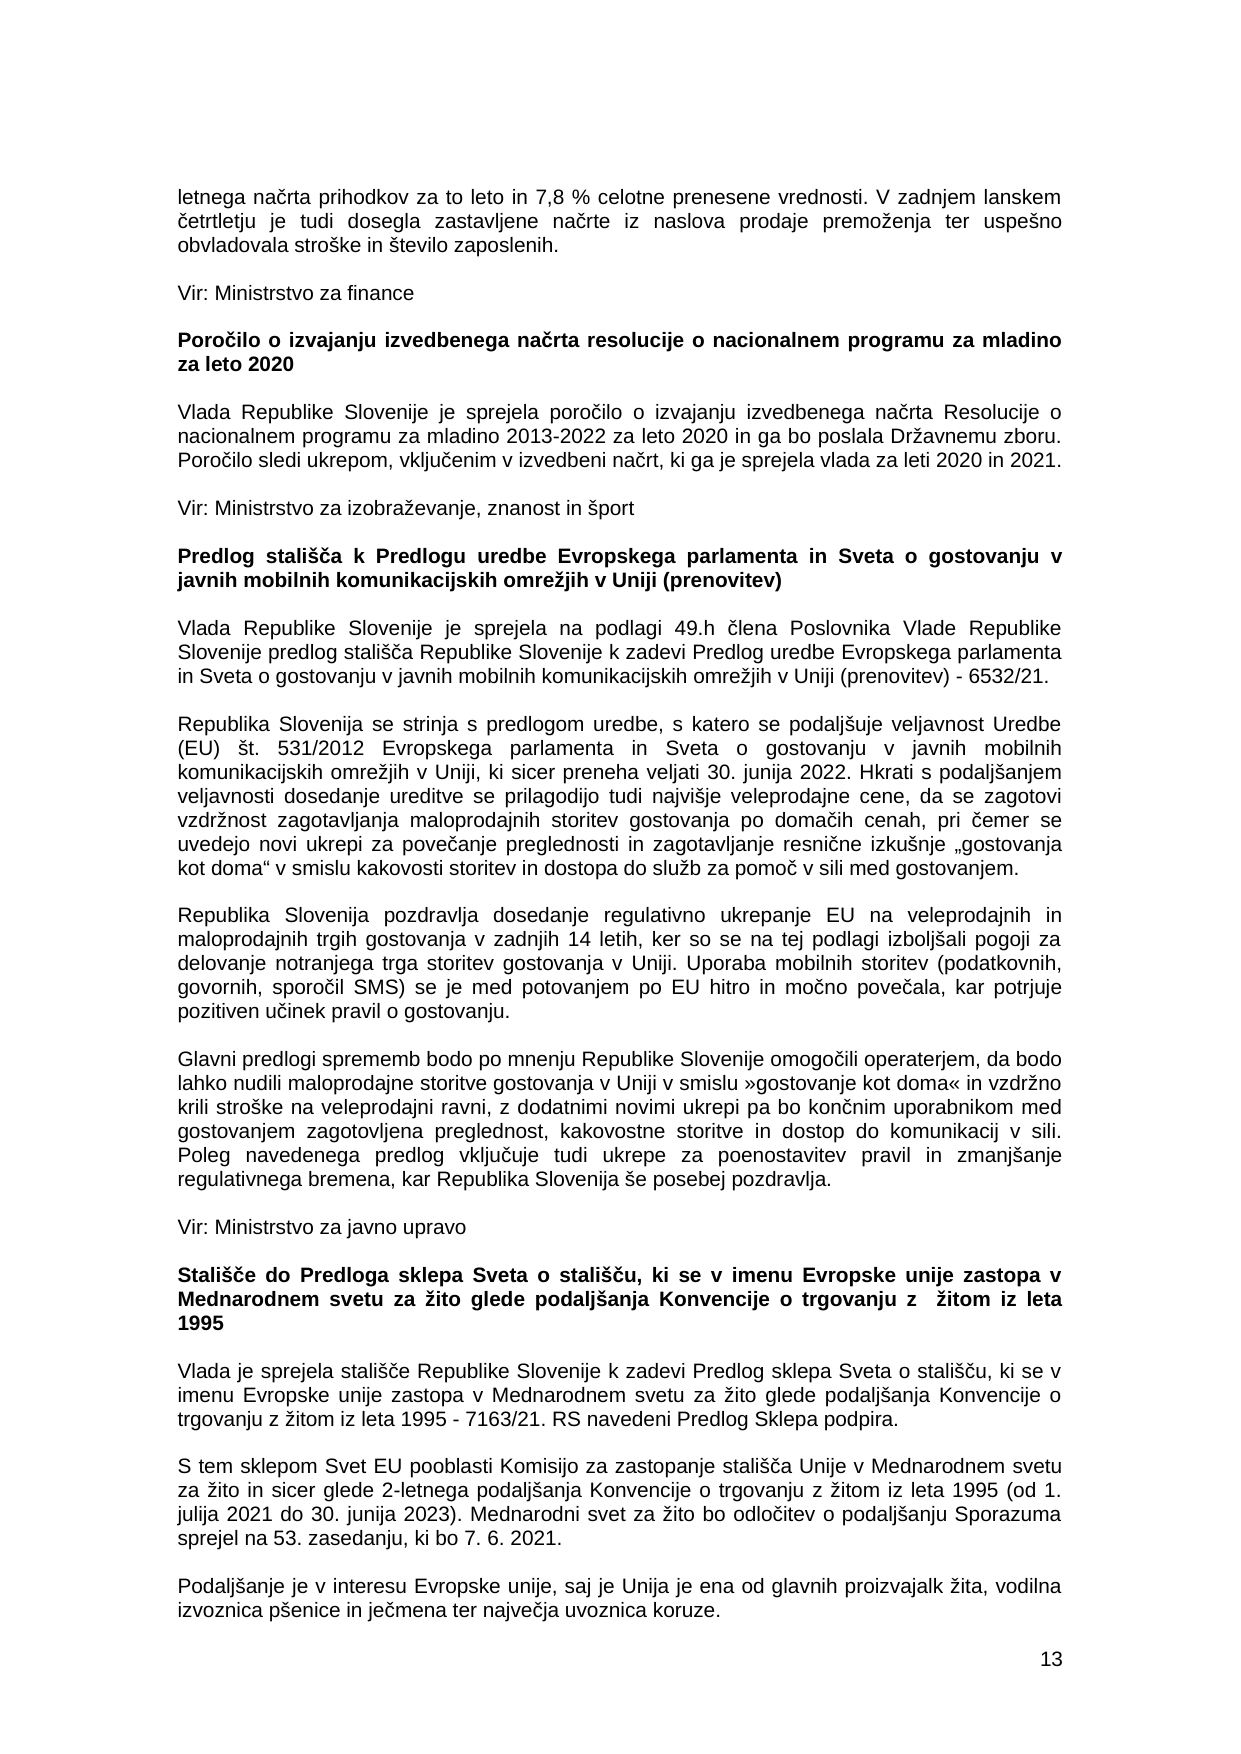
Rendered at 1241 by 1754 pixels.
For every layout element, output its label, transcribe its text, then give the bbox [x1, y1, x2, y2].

text Stališče do Predloga sklepa Sveta o stališču, ki se v imenu Evropske unije zastopa v Mednarodnem svetu za žito glede podaljšanja Konvencije o trgovanju z žitom iz leta 1995 [177, 1263, 1063, 1334]
text Republika Slovenija se strinja s predlogom uredbe, s katero se podaljšuje veljavnost Uredbe (EU) št. 531/2012 Evropskega parlamenta in Sveta o gostovanju v javnih mobilnih komunikacijskih omrežjih v Uniji, ki sicer preneha veljati 30. junija 2022. Hkrati s podaljšanjem veljavnosti dosedanje ureditve se prilagodijo tudi najvišje veleprodajne cene, da se zagotovi vzdržnost zagotavljanja maloprodajnih storitev gostovanja po domačih cenah, pri čemer se uvedejo novi ukrepi za povečanje preglednosti in zagotavljanje resnične izkušnje „gostovanja kot doma“ v smislu kakovosti storitev in dostopa do služb za pomoč v sili med gostovanjem. [177, 712, 1063, 879]
text Vir: Ministrstvo za javno upravo [177, 1215, 1063, 1239]
text Republika Slovenija pozdravlja dosedanje regulativno ukrepanje EU na veleprodajnih in maloprodajnih trgih gostovanja v zadnjih 14 letih, ker so se na tej podlagi izboljšali pogoji za delovanje notranjega trga storitev gostovanja v Uniji. Uporaba mobilnih storitev (podatkovnih, govornih, sporočil SMS) se je med potovanjem po EU hitro in močno povečala, kar potrjuje pozitiven učinek pravil o gostovanju. [177, 903, 1063, 1023]
text Vir: Ministrstvo za finance [177, 280, 1063, 304]
text Podaljšanje je v interesu Evropske unije, saj je Unija je ena od glavnih proizvajalk žita, vodilna izvoznica pšenice in ječmena ter največja uvoznica koruze. [177, 1574, 1063, 1622]
text Vlada je sprejela stališče Republike Slovenije k zadevi Predlog sklepa Sveta o stališču, ki se v imenu Evropske unije zastopa v Mednarodnem svetu za žito glede podaljšanja Konvencije o trgovanju z žitom iz leta 1995 - 7163/21. RS navedeni Predlog Sklepa podpira. [177, 1358, 1063, 1430]
text Poročilo o izvajanju izvedbenega načrta resolucije o nacionalnem programu za mladino za leto 2020 [177, 328, 1063, 376]
text S tem sklepom Svet EU pooblasti Komisijo za zastopanje stališča Unije v Mednarodnem svetu za žito in sicer glede 2-letnega podaljšanja Konvencije o trgovanju z žitom iz leta 1995 (od 1. julija 2021 do 30. junija 2023). Mednarodni svet za žito bo odločitev o podaljšanju Sporazuma sprejel na 53. zasedanju, ki bo 7. 6. 2021. [177, 1454, 1063, 1550]
text Vir: Ministrstvo za izobraževanje, znanost in šport [177, 496, 1063, 520]
text Vlada Republike Slovenije je sprejela poročilo o izvajanju izvedbenega načrta Resolucije o nacionalnem programu za mladino 2013-2022 za leto 2020 in ga bo poslala Državnemu zboru. Poročilo sledi ukrepom, vključenim v izvedbeni načrt, ki ga je sprejela vlada za leti 2020 in 2021. [177, 400, 1063, 472]
text Vlada Republike Slovenije je sprejela na podlagi 49.h člena Poslovnika Vlade Republike Slovenije predlog stališča Republike Slovenije k zadevi Predlog uredbe Evropskega parlamenta in Sveta o gostovanju v javnih mobilnih komunikacijskih omrežjih v Uniji (prenovitev) - 6532/21. [177, 616, 1063, 688]
text Glavni predlogi sprememb bodo po mnenju Republike Slovenije omogočili operaterjem, da bodo lahko nudili maloprodajne storitve gostovanja v Uniji v smislu »gostovanje kot doma« in vzdržno krili stroške na veleprodajni ravni, z dodatnimi novimi ukrepi pa bo končnim uporabnikom med gostovanjem zagotovljena preglednost, kakovostne storitve in dostop do komunikacij v sili. Poleg navedenega predlog vključuje tudi ukrepe za poenostavitev pravil in zmanjšanje regulativnega bremena, kar Republika Slovenija še posebej pozdravlja. [177, 1047, 1063, 1191]
text Predlog stališča k Predlogu uredbe Evropskega parlamenta in Sveta o gostovanju v javnih mobilnih komunikacijskih omrežjih v Uniji (prenovitev) [177, 544, 1063, 592]
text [177, 184, 1063, 256]
